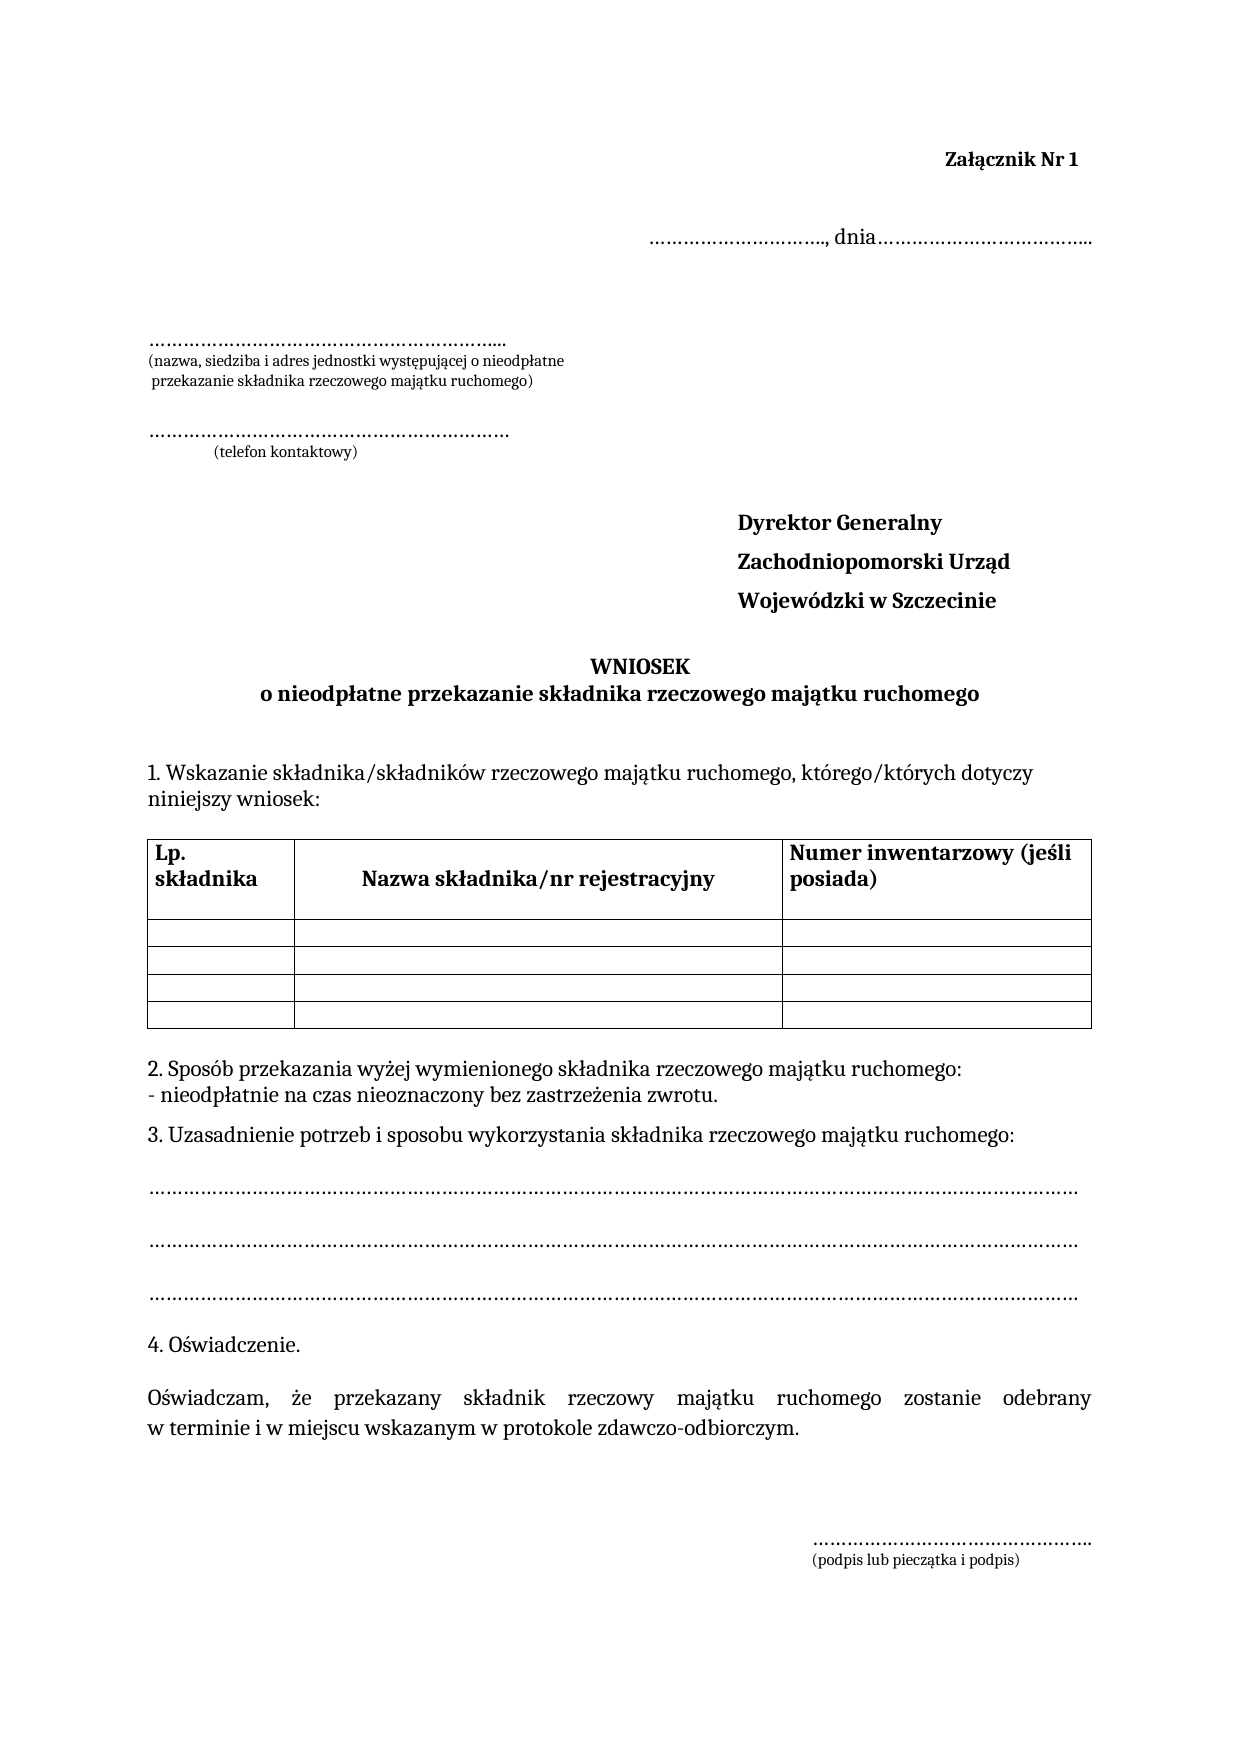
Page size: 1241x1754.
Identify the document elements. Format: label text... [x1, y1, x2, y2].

table_cell [148, 947, 294, 973]
table_cell [295, 1002, 782, 1028]
text Dyrektor Generalny [148, 509, 1093, 536]
text 2. Sposób przekazania wyżej wymienionego składnika rzeczowego majątku ruchomego: [148, 1056, 1093, 1082]
text Załącznik Nr 1 [148, 148, 1093, 199]
text 1. Wskazanie składnika/składników rzeczowego majątku ruchomego, którego/których dotyczy niniejszy wniosek: [148, 707, 1093, 812]
table_header Nazwa składnika/nr rejestracyjny [295, 840, 782, 919]
text Zachodniopomorski Urząd Wojewódzki w Szczecinie [738, 549, 1093, 614]
text (telefon kontaktowy) [148, 443, 1093, 462]
text Oświadczam, że przekazany składnik rzeczowy majątku ruchomego zostanie odebrany w terminie i w miejscu wskazanym w protokole zdawczo-odbiorczym. [148, 1385, 1093, 1442]
text 3. Uzasadnienie potrzeb i sposobu wykorzystania składnika rzeczowego majątku ruchomego: ……………………………………………………………………………………………………………………………………………………………………………………………………………………………………………………………………………………………………………………………………………………………………………………………………………………………………………… [148, 1121, 1093, 1306]
text 4. Oświadczenie. [148, 1332, 1093, 1359]
table_cell [783, 975, 1091, 1001]
text przekazanie składnika rzeczowego majątku ruchomego) [148, 371, 1093, 390]
text o nieodpłatne przekazanie składnika rzeczowego majątku ruchomego [148, 680, 1093, 707]
table_cell [148, 975, 294, 1001]
table_cell [148, 920, 294, 946]
text (nazwa, siedziba i adres jednostki występującej o nieodpłatne [148, 352, 1093, 371]
table_cell [783, 947, 1091, 973]
text ……………………………………………………… [148, 417, 1093, 443]
text …………………………………………. (podpis lub pieczątka i podpis) [811, 1524, 1093, 1570]
text …………………………., dnia……………………………….. [148, 223, 1093, 250]
text ……………………………………………………... [148, 326, 1093, 352]
table_header Lp. składnika [148, 840, 294, 919]
table_cell [148, 1002, 294, 1028]
table_cell [295, 920, 782, 946]
table_cell [783, 1002, 1091, 1028]
table_cell [295, 975, 782, 1001]
text WNIOSEK [148, 654, 1093, 680]
text - nieodpłatnie na czas nieoznaczony bez zastrzeżenia zwrotu. [148, 1082, 1093, 1108]
table_cell [783, 920, 1091, 946]
table_cell [295, 947, 782, 973]
table_header Numer inwentarzowy (jeśli posiada) [783, 840, 1091, 919]
